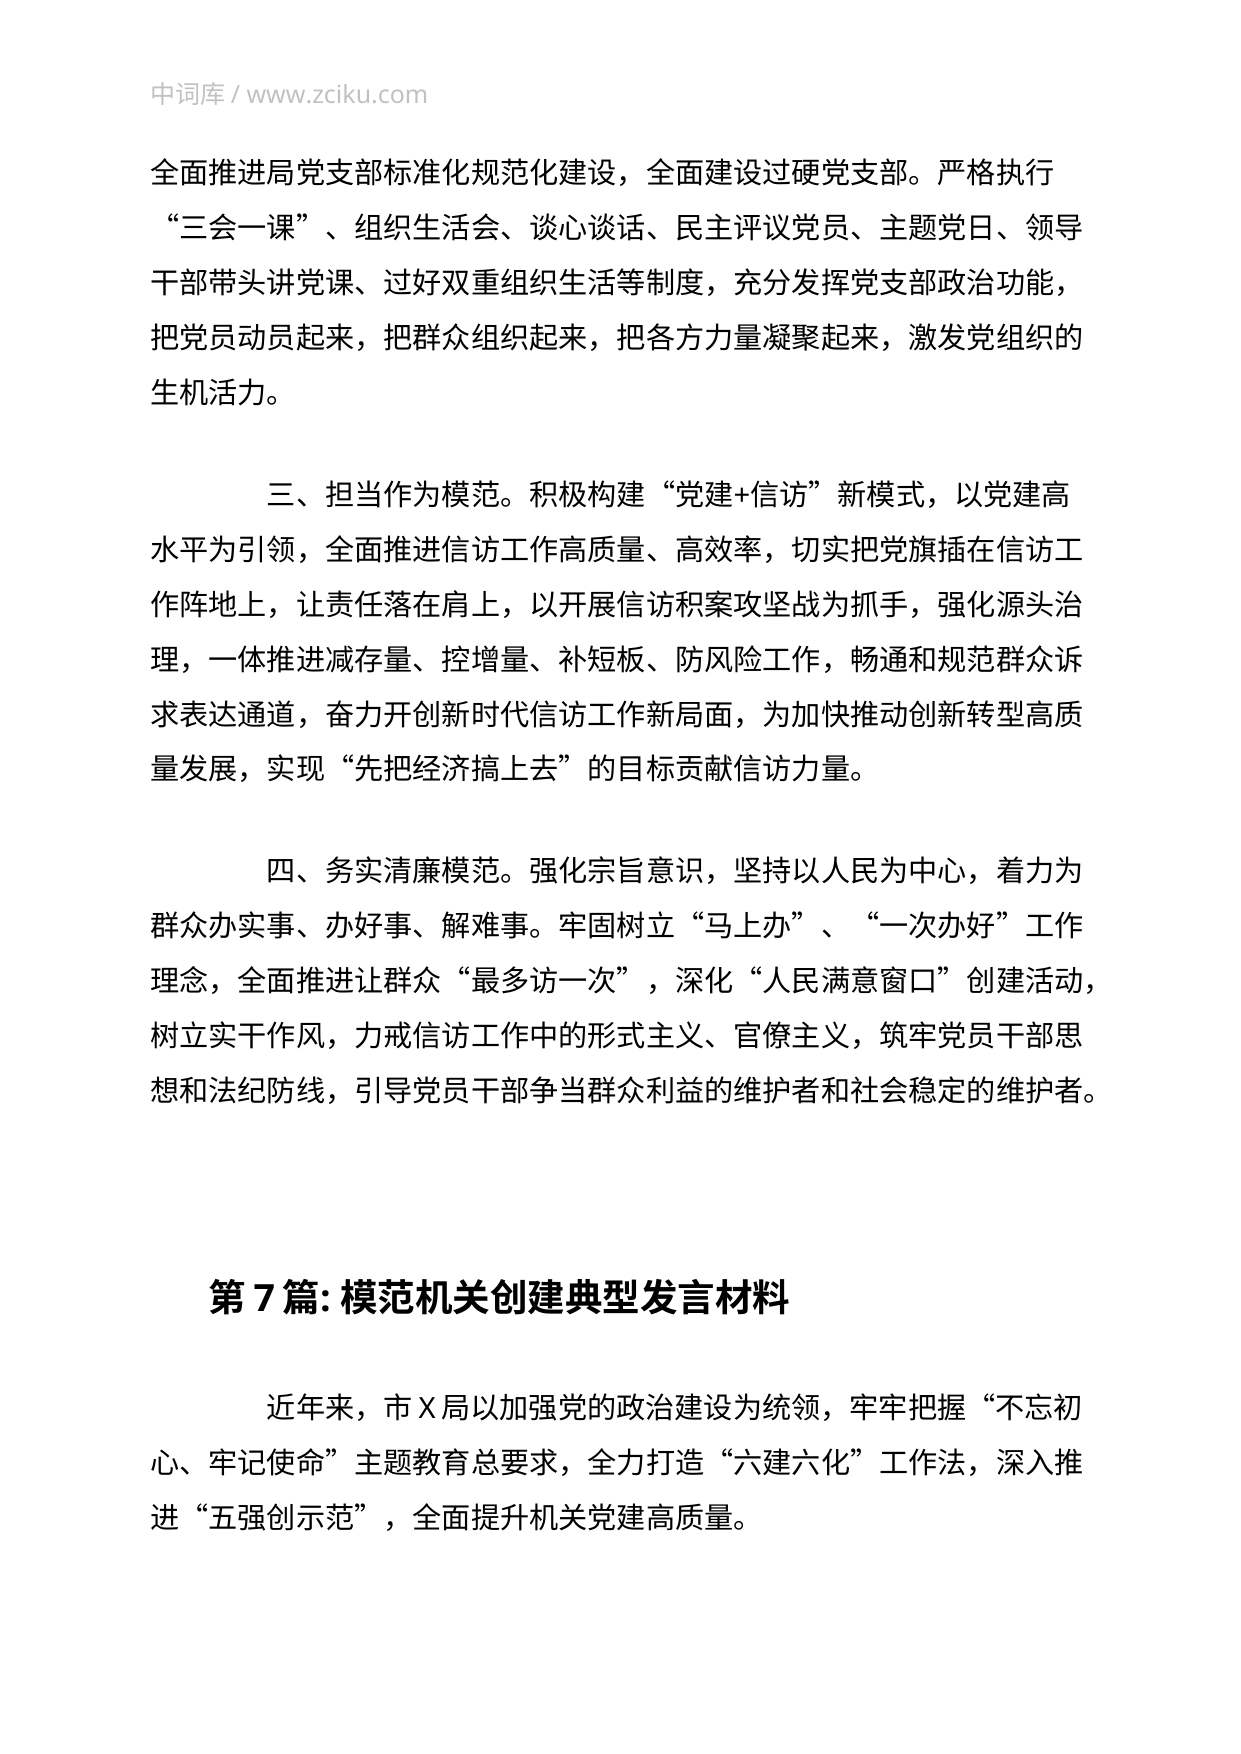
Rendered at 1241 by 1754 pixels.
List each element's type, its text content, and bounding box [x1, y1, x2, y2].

text 第7篇: 模范机关创建典型发言材料 [150, 1267, 1090, 1322]
text 四、务实清廉模范。强化宗旨意识，坚持以人民为中心，着力为群众办实事、办好事、解难事。牢固树立“马上办”、“一次办好”工作理念，全面推进让群众“最多访一次”，深化“人民满意窗口”创建活动，树立实干作风，力戒信访工作中的形式主义、官僚主义，筑牢党员干部思想和法纪防线，引导党员干部争当群众利益的维护者和社会稳定的维护者。 [150, 848, 1090, 1109]
text 近年来，市X局以加强党的政治建设为统领，牢牢把握“不忘初心、牢记使命”主题教育总要求，全力打造“六建六化”工作法，深入推进“五强创示范”，全面提升机关党建高质量。 [150, 1385, 1090, 1537]
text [150, 150, 1090, 412]
text 三、担当作为模范。积极构建“党建+信访”新模式，以党建高水平为引领，全面推进信访工作高质量、高效率，切实把党旗插在信访工作阵地上，让责任落在肩上，以开展信访积案攻坚战为抓手，强化源头治理，一体推进减存量、控增量、补短板、防风险工作，畅通和规范群众诉求表达通道，奋力开创新时代信访工作新局面，为加快推动创新转型高质量发展，实现“先把经济搞上去”的目标贡献信访力量。 [150, 471, 1090, 788]
